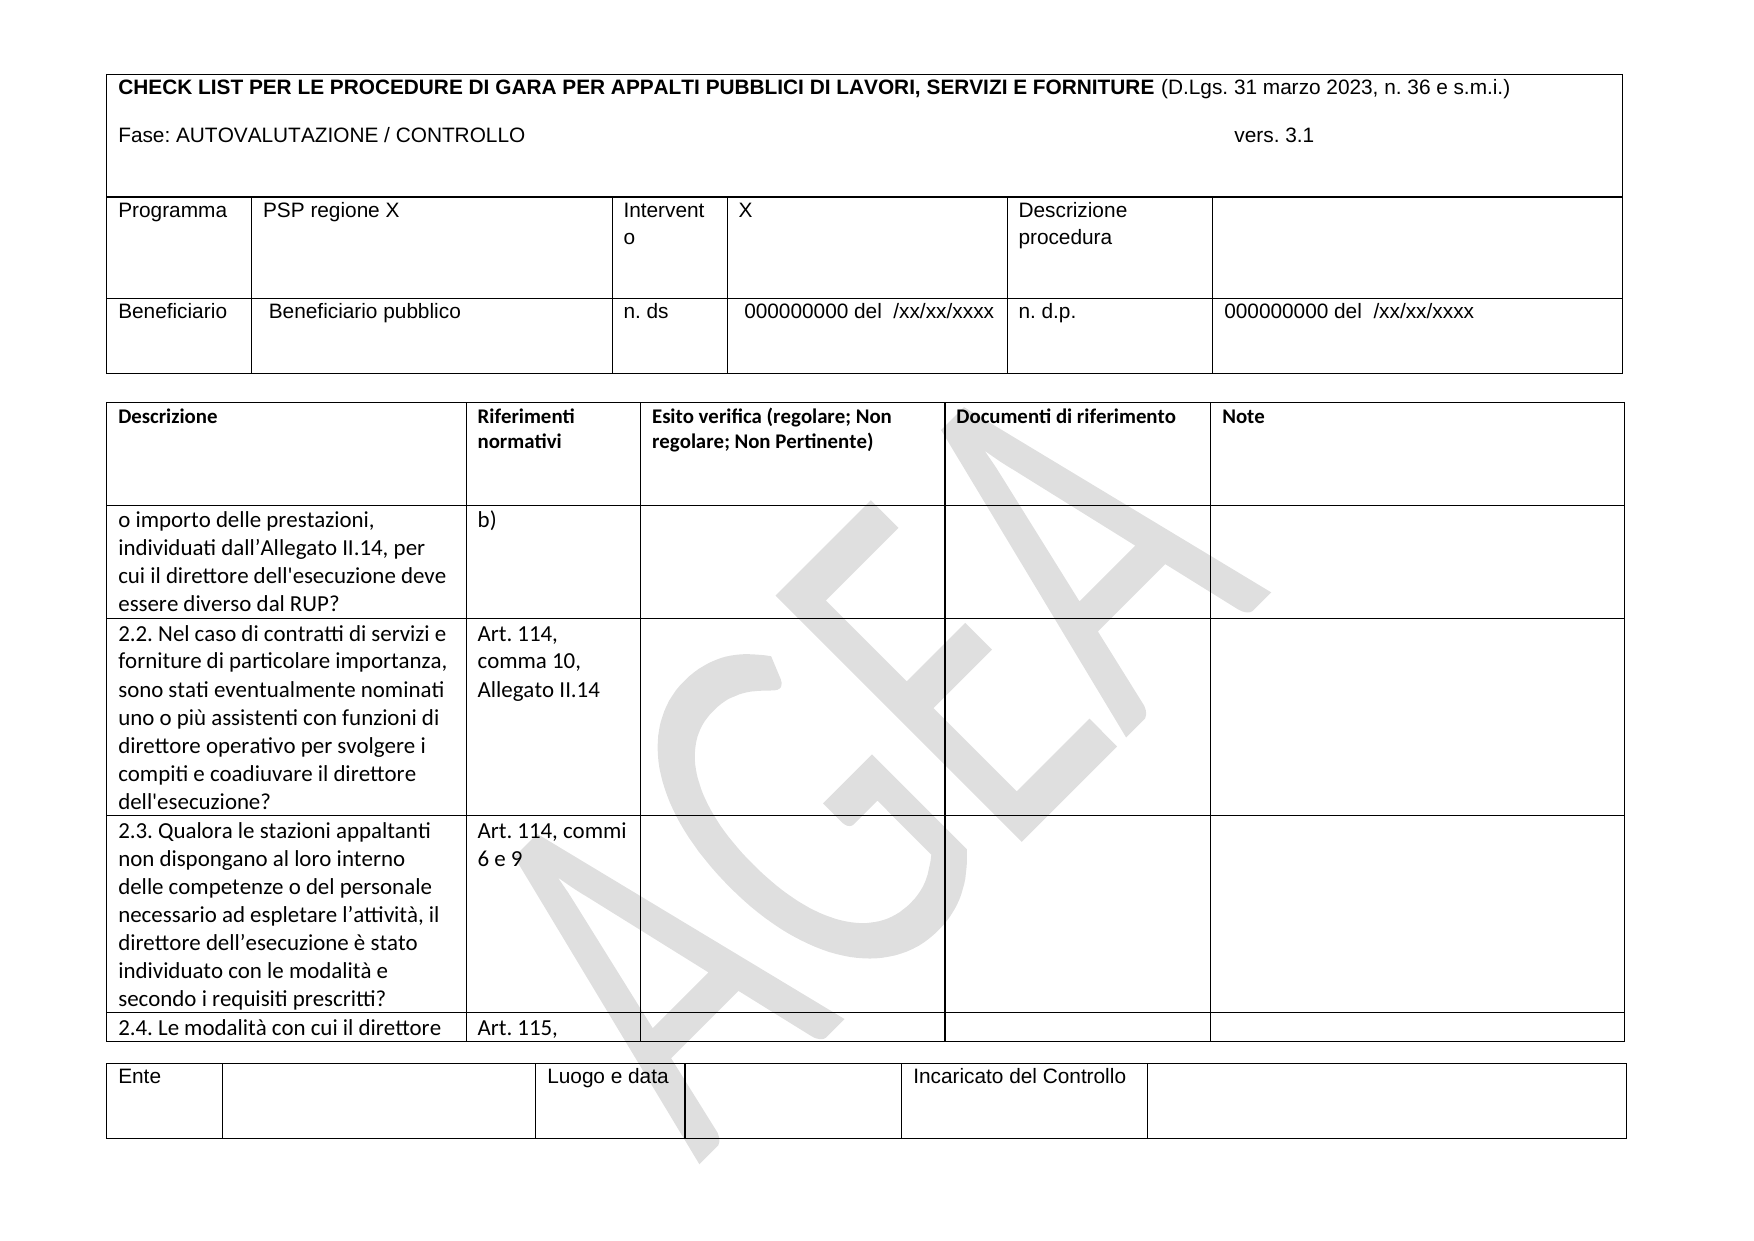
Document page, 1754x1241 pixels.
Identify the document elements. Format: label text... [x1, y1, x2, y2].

table_cell Art. 115, comma 3 Allegato II.14 [467, 1013, 640, 1041]
table_cell 2 Appalti di servizi e forniture 2.1. L’affidamento rientra fra i contratti di servizi e forniture di particolare importanza, per qualità o importo delle prestazioni, individuati dall’Allegato II.14, per cui il direttore dell'esecuzione deve essere diverso dal RUP? [107, 506, 466, 618]
table_cell [641, 506, 944, 618]
table_header Note [1211, 403, 1624, 504]
table_cell [641, 1013, 944, 1041]
table_cell Art. 114, comma 8, Allegato II.14 comma 1, lett. b) [467, 506, 640, 618]
table_cell [641, 816, 944, 1012]
table_header Esito verifica (regolare; Non regolare; Non Pertinente) [641, 403, 944, 504]
table_cell 2.2. Nel caso di contratti di servizi e forniture di particolare importanza, sono stati eventualmente nominati uno o più assistenti con funzioni di direttore operativo per svolgere i compiti e coadiuvare il direttore dell'esecuzione? [107, 619, 466, 815]
table_cell [1211, 816, 1624, 1012]
table_cell [946, 1013, 1210, 1041]
table_cell [946, 506, 1210, 618]
table_cell [1211, 506, 1624, 618]
table_cell [1211, 1013, 1624, 1041]
table_cell [1211, 619, 1624, 815]
table_header Riferimenti normativi [467, 403, 640, 504]
table_cell 2.3. Qualora le stazioni appaltanti non dispongano al loro interno delle competenze o del personale necessario ad espletare l’attività, il direttore dell’esecuzione è stato individuato con le modalità e secondo i requisiti prescritti? [107, 816, 466, 1012]
table_cell Art. 114, comma 10, Allegato II.14 [467, 619, 640, 815]
table_cell Art. 114, commi 6 e 9 [467, 816, 640, 1012]
table_cell [641, 619, 944, 815]
table_header Documenti di riferimento [946, 403, 1210, 504]
table_cell [946, 619, 1210, 815]
table_header Descrizione [107, 403, 466, 504]
table_cell [946, 816, 1210, 1012]
